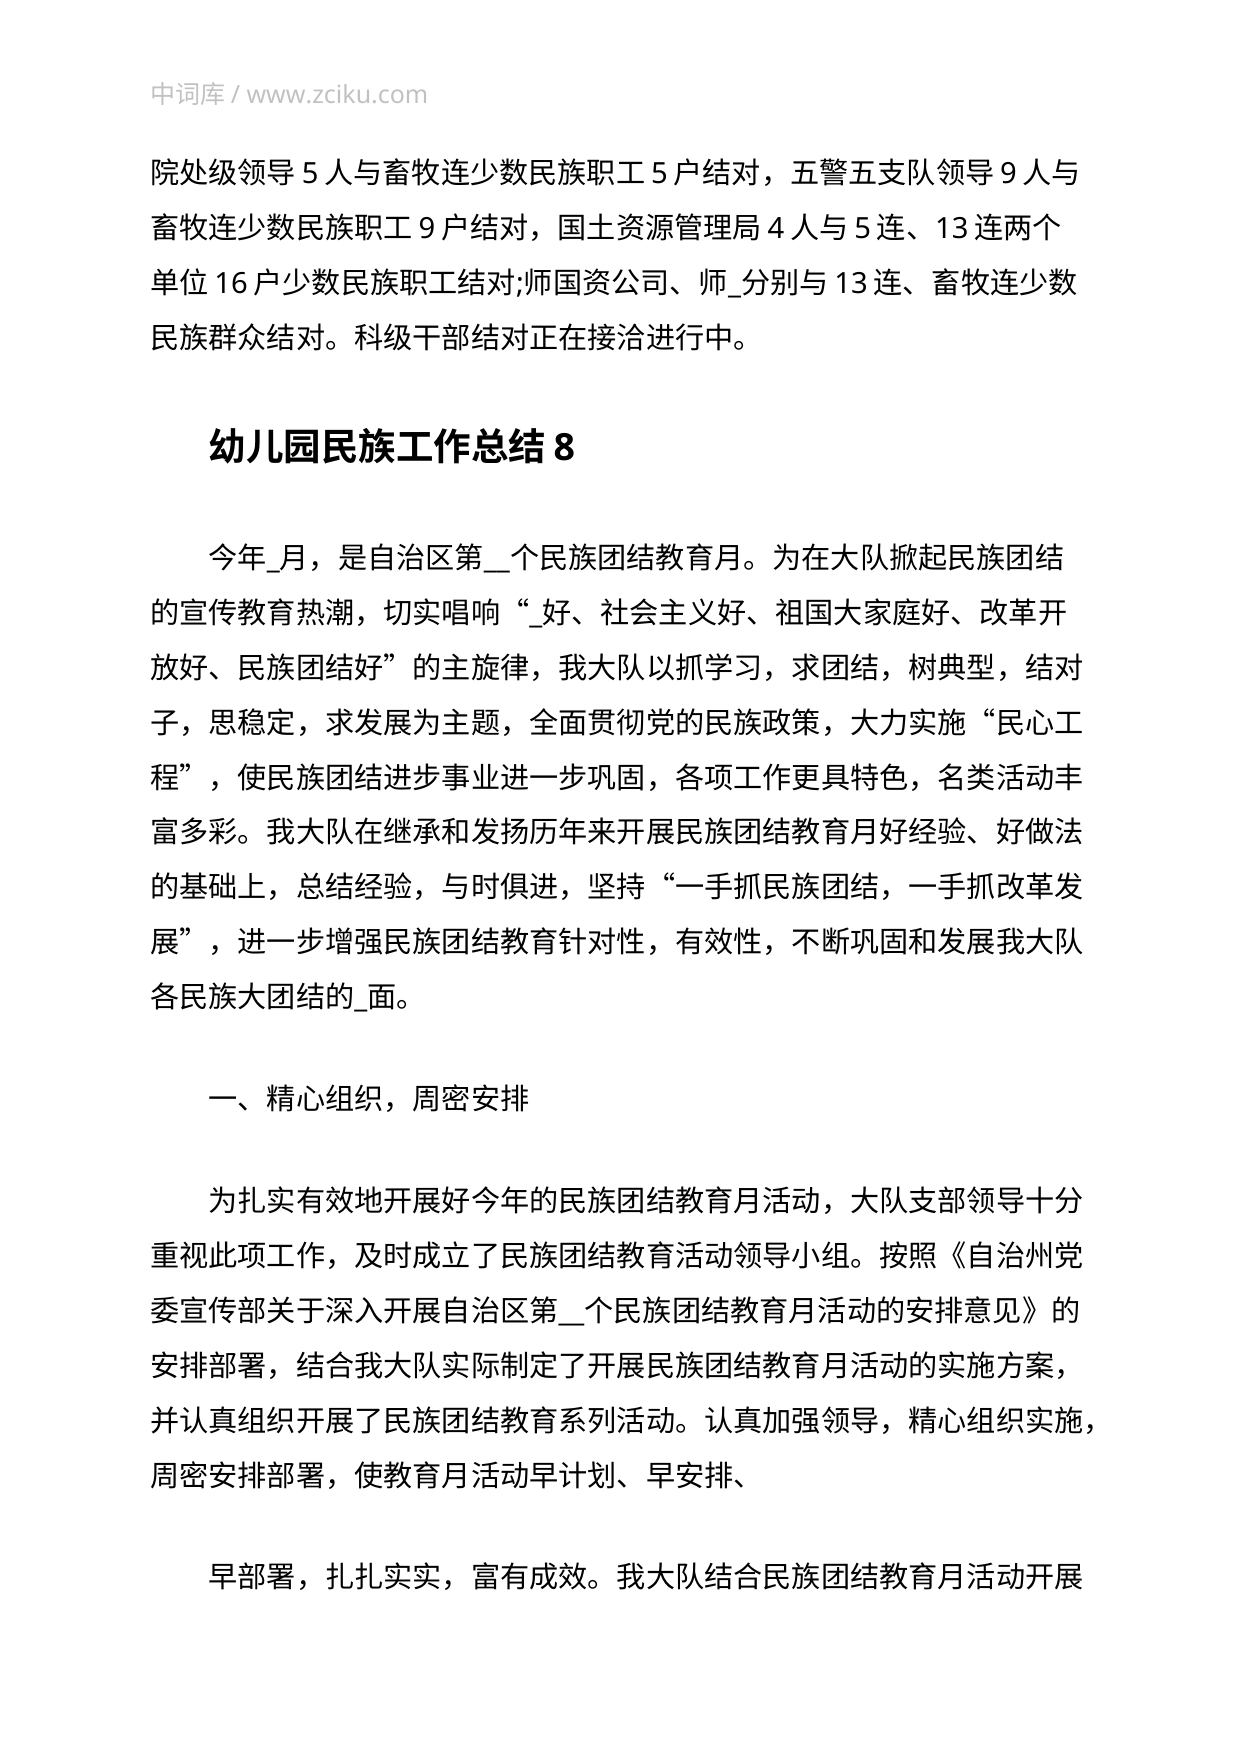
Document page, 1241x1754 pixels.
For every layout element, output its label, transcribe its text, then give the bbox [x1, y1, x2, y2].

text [150, 1554, 1090, 1596]
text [150, 150, 1090, 357]
text 为扎实有效地开展好今年的民族团结教育月活动，大队支部领导十分重视此项工作，及时成立了民族团结教育活动领导小组。按照《自治州党委宣传部关于深入开展自治区第__个民族团结教育月活动的安排意见》的安排部署，结合我大队实际制定了开展民族团结教育月活动的实施方案，并认真组织开展了民族团结教育系列活动。认真加强领导，精心组织实施，周密安排部署，使教育月活动早计划、早安排、 [150, 1177, 1090, 1494]
text 今年_月，是自治区第__个民族团结教育月。为在大队掀起民族团结的宣传教育热潮，切实唱响“_好、社会主义好、祖国大家庭好、改革开放好、民族团结好”的主旋律，我大队以抓学习，求团结，树典型，结对子，思稳定，求发展为主题，全面贯彻党的民族政策，大力实施“民心工程”，使民族团结进步事业进一步巩固，各项工作更具特色，名类活动丰富多彩。我大队在继承和发扬历年来开展民族团结教育月好经验、好做法的基础上，总结经验，与时俱进，坚持“一手抓民族团结，一手抓改革发展”，进一步增强民族团结教育针对性，有效性，不断巩固和发展我大队各民族大团结的_面。 [150, 534, 1090, 1016]
text 幼儿园民族工作总结8 [150, 417, 1090, 471]
text 一、精心组织，周密安排 [150, 1076, 1090, 1118]
